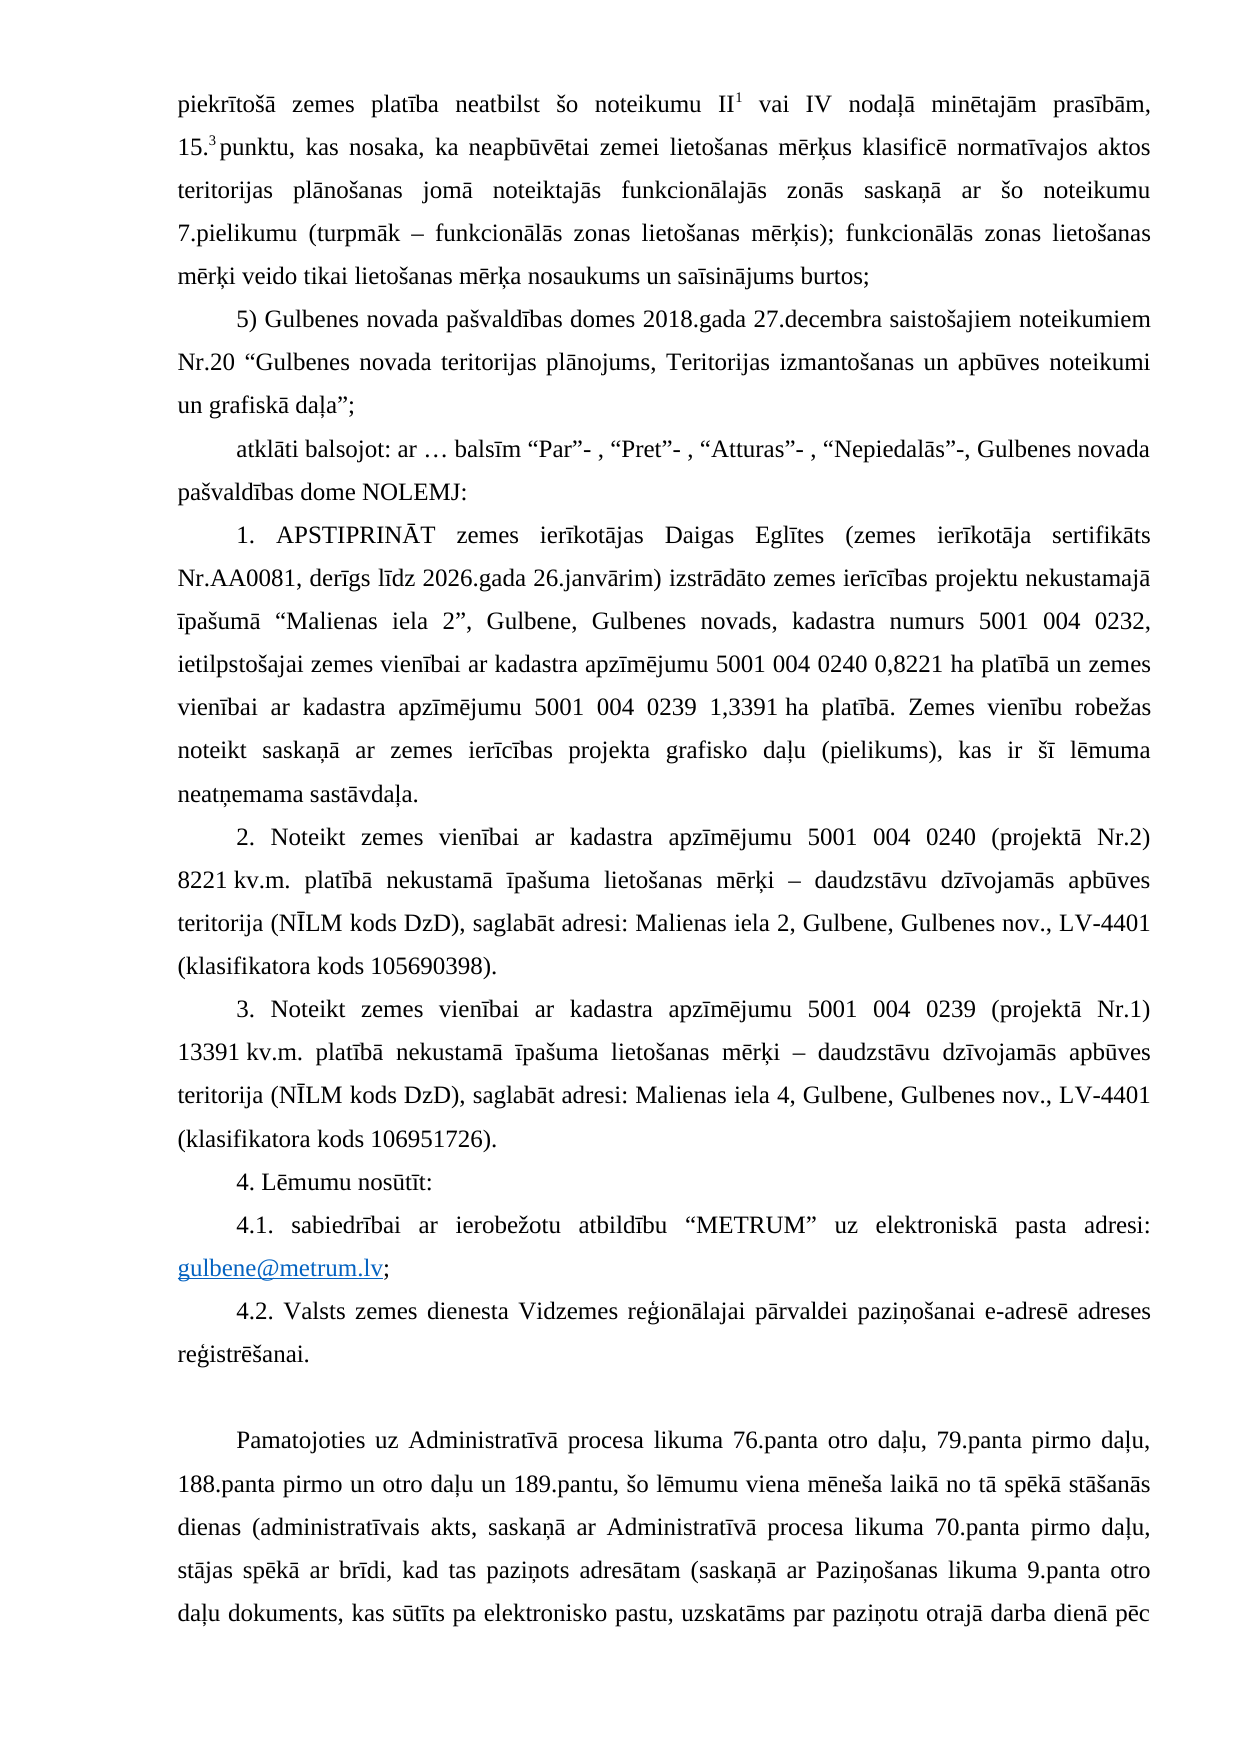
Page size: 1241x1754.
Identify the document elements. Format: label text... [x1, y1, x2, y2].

text atklāti balsojot: ar … balsīm “Par”- , “Pret”- , “Atturas”- , “Nepiedalās”-, Gulbenes novada pašvaldības dome NOLEMJ: [177, 434, 1152, 506]
text 4.2. Valsts zemes dienesta Vidzemes reģionālajai pārvaldei paziņošanai e-adresē adreses reģistrēšanai. [177, 1296, 1152, 1368]
text 4. Lēmumu nosūtīt: [177, 1167, 1152, 1196]
text 1. APSTIPRINĀT zemes ierīkotājas Daigas Eglītes (zemes ierīkotāja sertifikāts Nr.AA0081, derīgs līdz 2026.gada 26.janvārim) izstrādāto zemes ierīcības projektu nekustamajā īpašumā “Malienas iela 2”, Gulbene, Gulbenes novads, kadastra numurs 5001 004 0232, ietilpstošajai zemes vienībai ar kadastra apzīmējumu 5001 004 0240 0,8221 ha platībā un zemes vienībai ar kadastra apzīmējumu 5001 004 0239 1,3391 ha platībā. Zemes vienību robežas noteikt saskaņā ar zemes ierīcības projekta grafisko daļu (pielikums), kas ir šī lēmuma neatņemama sastāvdaļa. [177, 520, 1152, 807]
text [177, 89, 1152, 290]
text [177, 1426, 1152, 1627]
text 2. Noteikt zemes vienībai ar kadastra apzīmējumu 5001 004 0240 (projektā Nr.2) 8221 kv.m. platībā nekustamā īpašuma lietošanas mērķi – daudzstāvu dzīvojamās apbūves teritorija (NĪLM kods DzD), saglabāt adresi: Malienas iela 2, Gulbene, Gulbenes nov., LV-4401 (klasifikatora kods 105690398). [177, 822, 1152, 980]
text 3. Noteikt zemes vienībai ar kadastra apzīmējumu 5001 004 0239 (projektā Nr.1) 13391 kv.m. platībā nekustamā īpašuma lietošanas mērķi – daudzstāvu dzīvojamās apbūves teritorija (NĪLM kods DzD), saglabāt adresi: Malienas iela 4, Gulbene, Gulbenes nov., LV-4401 (klasifikatora kods 106951726). [177, 994, 1152, 1152]
text 5) Gulbenes novada pašvaldības domes 2018.gada 27.decembra saistošajiem noteikumiem Nr.20 “Gulbenes novada teritorijas plānojums, Teritorijas izmantošanas un apbūves noteikumi un grafiskā daļa”; [177, 304, 1152, 419]
text 4.1. sabiedrībai ar ierobežotu atbildību “METRUM” uz elektroniskā pasta adresi: gulbene@metrum.lv; [177, 1210, 1152, 1282]
